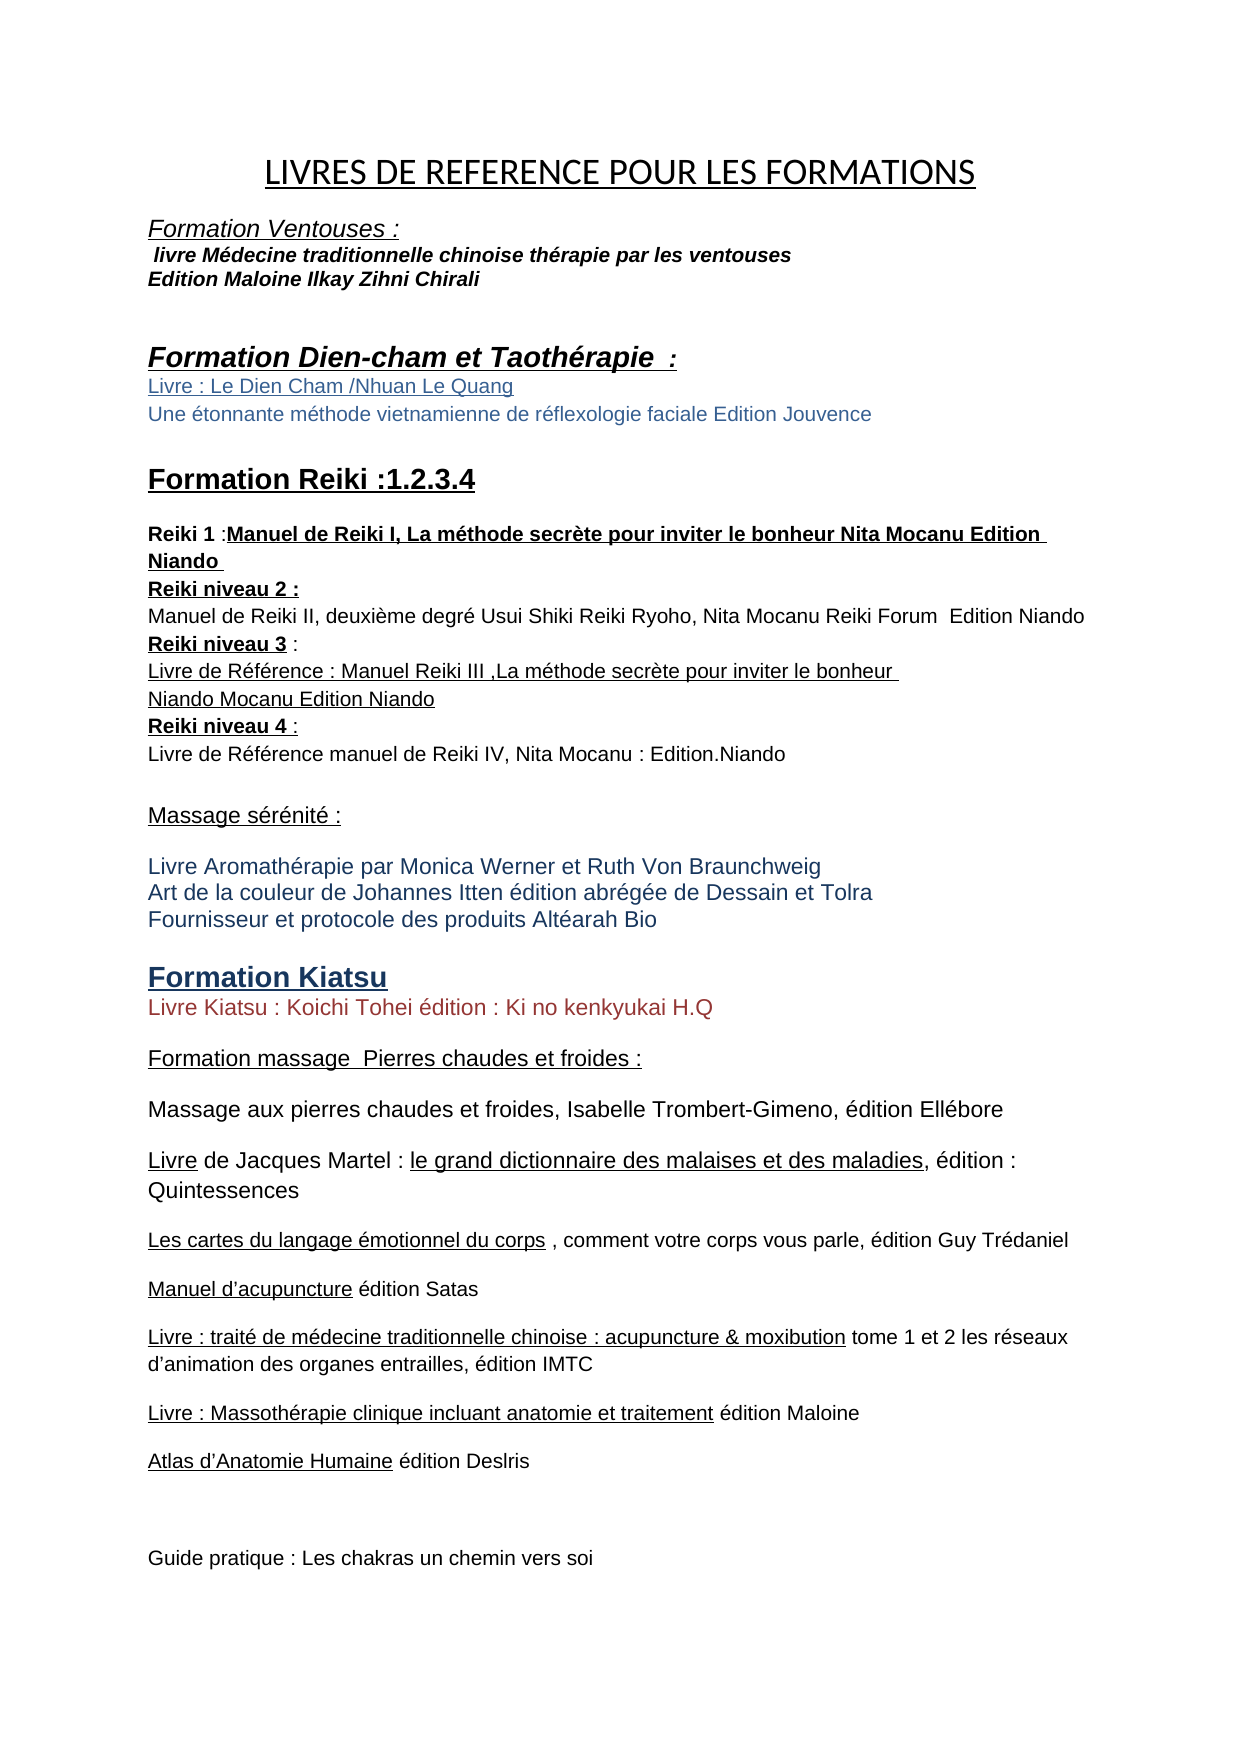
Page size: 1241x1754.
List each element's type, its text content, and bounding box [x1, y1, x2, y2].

text Livre de Jacques Martel : le grand dictionnaire des malaises et des maladies, édition : Quintessences [148, 1147, 1093, 1203]
text Les cartes du langage émotionnel du corps , comment votre corps vous parle, édition Guy Trédaniel [148, 1228, 1093, 1252]
text Livre Kiatsu : Koichi Tohei édition : Ki no kenkyukai H.Q [148, 994, 1093, 1020]
text Livre Aromathérapie par Monica Werner et Ruth Von Braunchweig [148, 853, 1093, 879]
text Reiki 1 :Manuel de Reiki I, La méthode secrète pour inviter le bonheur Nita Mocanu Edition Niando [148, 521, 1093, 573]
text Formation massage Pierres chaudes et froides : [148, 1045, 1093, 1071]
text Livre : Le Dien Cham /Nhuan Le Quang [148, 374, 1093, 398]
text Guide pratique : Les chakras un chemin vers soi [148, 1546, 1093, 1569]
text Niando Mocanu Edition Niando [148, 686, 1093, 710]
text Atlas d’Anatomie Humaine édition Deslris [148, 1449, 1093, 1473]
text Formation Ventouses : [148, 214, 1093, 243]
text Massage sérénité : [148, 802, 1093, 828]
text Livre de Référence : Manuel Reiki III ,La méthode secrète pour inviter le bonheur [148, 659, 1093, 683]
text livre Médecine traditionnelle chinoise thérapie par les ventouses [148, 243, 1093, 267]
text Edition Maloine Ilkay Zihni Chirali [148, 267, 1093, 291]
text Formation Kiatsu [148, 960, 1093, 994]
text Une étonnante méthode vietnamienne de réflexologie faciale Edition Jouvence [148, 402, 1093, 426]
text Reiki niveau 4 : [148, 714, 1093, 738]
text Art de la couleur de Johannes Itten édition abrégée de Dessain et Tolra [148, 879, 1093, 906]
text Reiki niveau 3 : [148, 631, 1093, 655]
text Manuel de Reiki II, deuxième degré Usui Shiki Reiki Ryoho, Nita Mocanu Reiki Forum Edition Niando [148, 604, 1093, 628]
text LIVRES DE REFERENCE POUR LES FORMATIONS [148, 148, 1093, 193]
text Formation Dien-cham et Taothérapie : [148, 341, 1093, 374]
text Livre : traité de médecine traditionnelle chinoise : acupuncture & moxibution tome 1 et 2 les réseaux d’animation des organes entrailles, édition IMTC [148, 1325, 1093, 1376]
text Manuel d’acupuncture édition Satas [148, 1276, 1093, 1300]
text Livre de Référence manuel de Reiki IV, Nita Mocanu : Edition.Niando [148, 741, 1093, 765]
text Reiki niveau 2 : [148, 576, 1093, 600]
text Formation Reiki :1.2.3.4 [148, 462, 1093, 496]
text Livre : Massothérapie clinique incluant anatomie et traitement édition Maloine [148, 1401, 1093, 1424]
text Massage aux pierres chaudes et froides, Isabelle Trombert-Gimeno, édition Ellébore [148, 1096, 1093, 1122]
text Fournisseur et protocole des produits Altéarah Bio [148, 906, 1093, 932]
